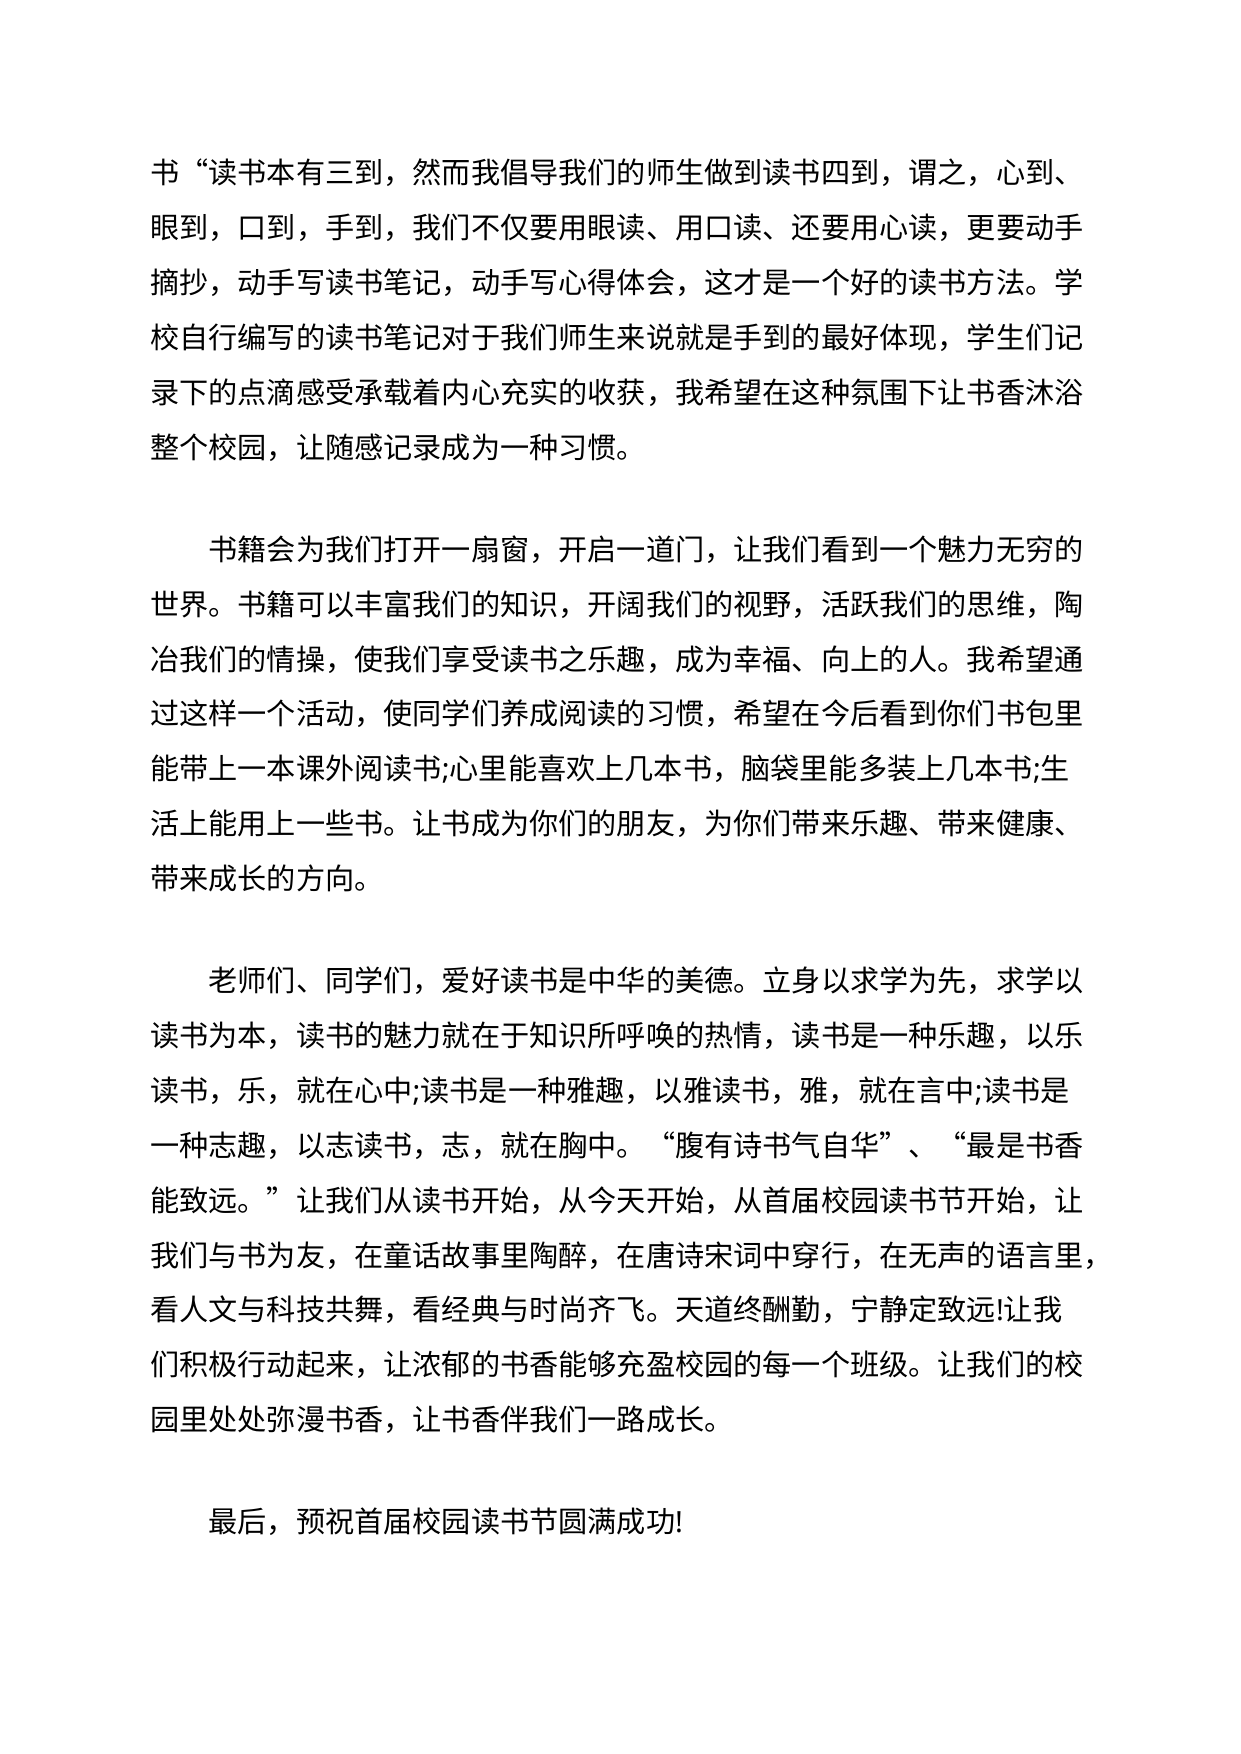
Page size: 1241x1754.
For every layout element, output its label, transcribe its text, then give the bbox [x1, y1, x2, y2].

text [150, 150, 1090, 467]
text 老师们、同学们，爱好读书是中华的美德。立身以求学为先，求学以读书为本，读书的魅力就在于知识所呼唤的热情，读书是一种乐趣，以乐读书，乐，就在心中;读书是一种雅趣，以雅读书，雅，就在言中;读书是一种志趣，以志读书，志，就在胸中。“腹有诗书气自华”、“最是书香能致远。”让我们从读书开始，从今天开始，从首届校园读书节开始，让我们与书为友，在童话故事里陶醉，在唐诗宋词中穿行，在无声的语言里，看人文与科技共舞，看经典与时尚齐飞。天道终酬勤，宁静定致远!让我们积极行动起来，让浓郁的书香能够充盈校园的每一个班级。让我们的校园里处处弥漫书香，让书香伴我们一路成长。 [150, 957, 1090, 1439]
text 最后，预祝首届校园读书节圆满成功! [150, 1499, 1090, 1541]
text 书籍会为我们打开一扇窗，开启一道门，让我们看到一个魅力无穷的世界。书籍可以丰富我们的知识，开阔我们的视野，活跃我们的思维，陶冶我们的情操，使我们享受读书之乐趣，成为幸福、向上的人。我希望通过这样一个活动，使同学们养成阅读的习惯，希望在今后看到你们书包里能带上一本课外阅读书;心里能喜欢上几本书，脑袋里能多装上几本书;生活上能用上一些书。让书成为你们的朋友，为你们带来乐趣、带来健康、带来成长的方向。 [150, 526, 1090, 898]
